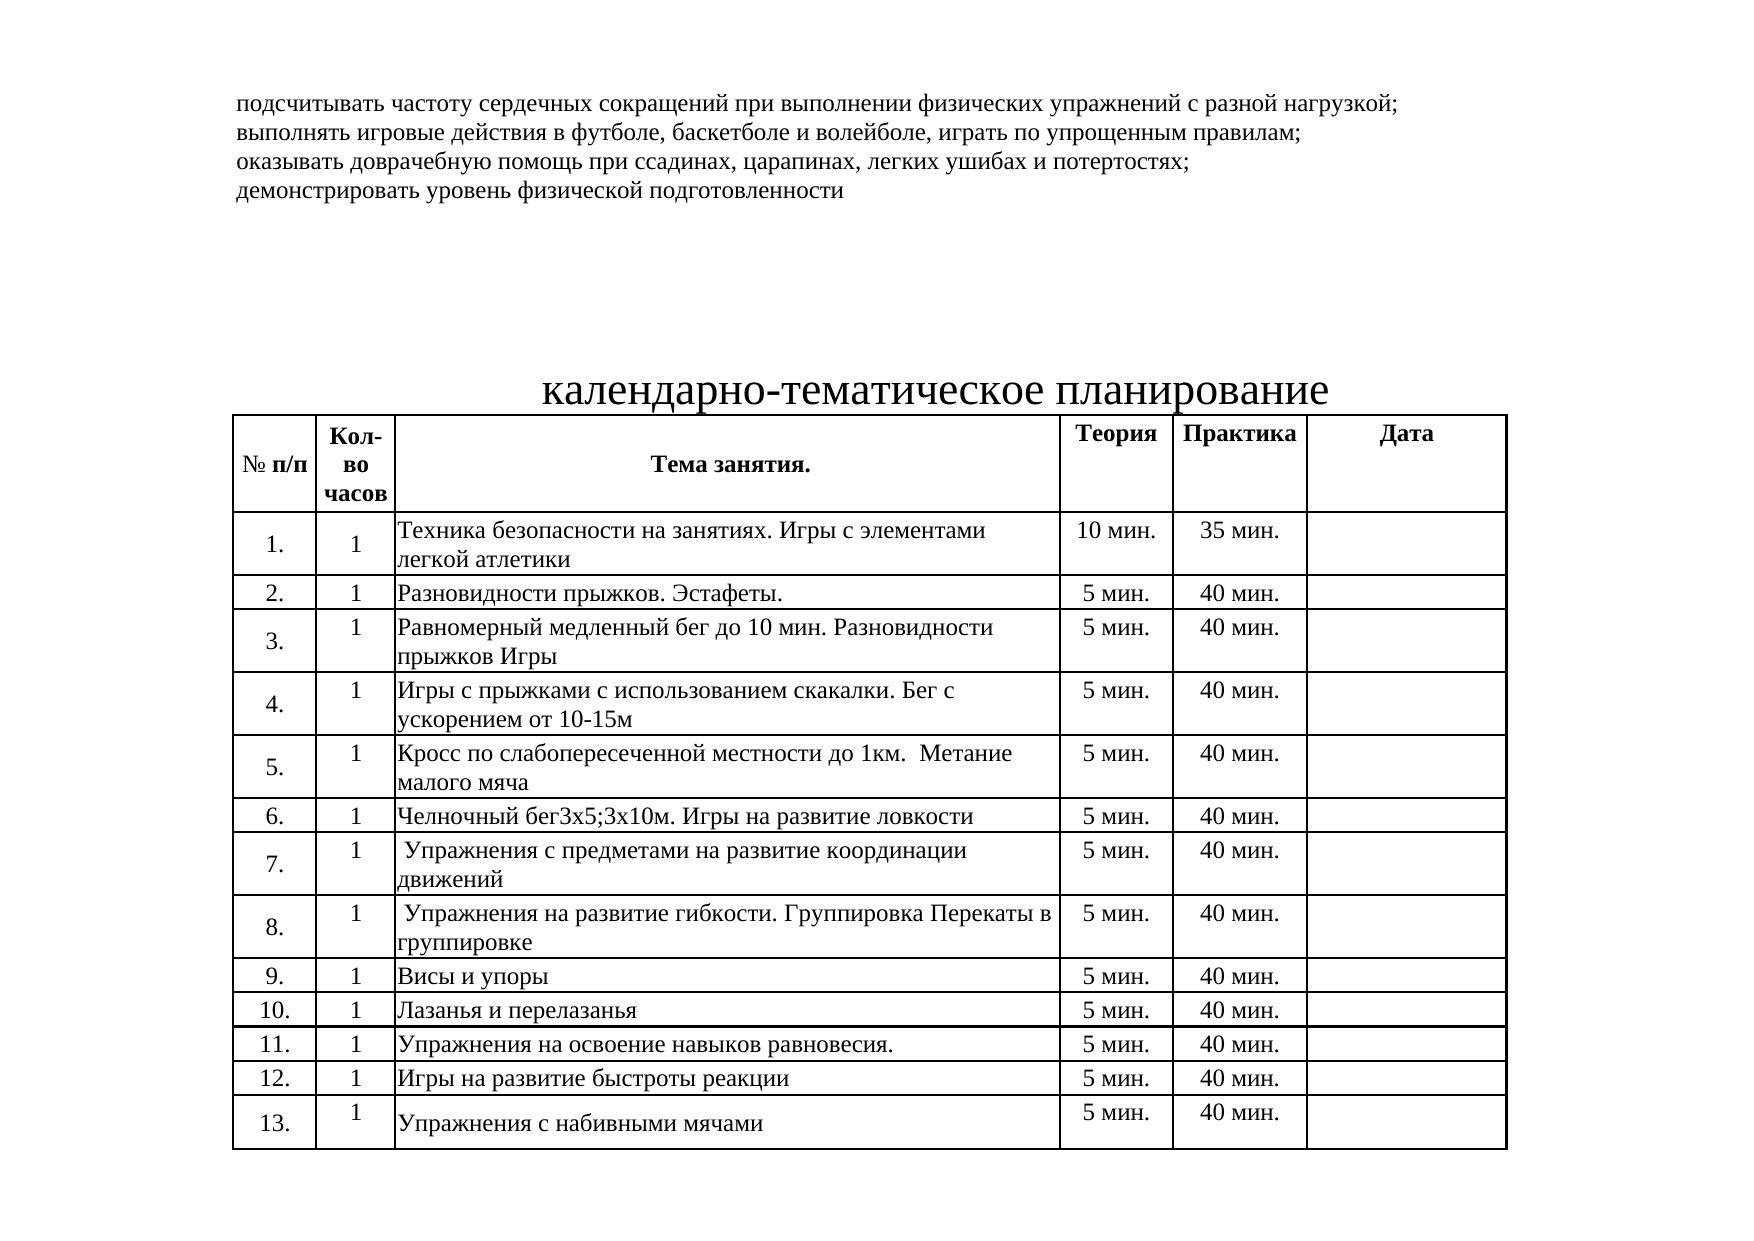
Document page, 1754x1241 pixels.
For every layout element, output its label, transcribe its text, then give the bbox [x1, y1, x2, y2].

table_cell 5 мин. [1061, 993, 1172, 1025]
table_cell [1308, 833, 1505, 894]
table_cell 12. [234, 1062, 315, 1094]
table_cell 1 [317, 896, 394, 957]
table_cell Игры на развитие быстроты реакции [396, 1062, 1059, 1094]
table_header Практика [1174, 416, 1306, 511]
table_cell 5 мин. [1061, 959, 1172, 991]
table_cell 4. [234, 673, 315, 734]
table_cell 5 мин. [1061, 1028, 1172, 1059]
table_cell Разновидности прыжков. Эстафеты. [396, 576, 1059, 608]
table_header Дата [1308, 416, 1505, 511]
table_cell 5 мин. [1061, 576, 1172, 608]
table_cell 40 мин. [1174, 799, 1306, 831]
table_cell Челночный бег3х5;3х10м. Игры на развитие ловкости [396, 799, 1059, 831]
table_cell 1 [317, 833, 394, 894]
table_cell [1308, 1028, 1505, 1059]
table_cell 5. [234, 736, 315, 797]
table_cell [1308, 610, 1505, 671]
table_cell 40 мин. [1174, 833, 1306, 894]
table_cell 3. [234, 610, 315, 671]
table_cell Техника безопасности на занятиях. Игры с элементами легкой атлетики [396, 513, 1059, 574]
table_cell 40 мин. [1174, 673, 1306, 734]
table_cell [1308, 736, 1505, 797]
table_cell 5 мин. [1061, 799, 1172, 831]
table_cell 1 [317, 959, 394, 991]
table_cell 1 [317, 673, 394, 734]
table_header Тема занятия. [396, 416, 1059, 511]
table_cell 10 мин. [1061, 513, 1172, 574]
table_cell Лазанья и перелазанья [396, 993, 1059, 1025]
table_header № п/п [234, 416, 315, 511]
table_cell 1 [317, 1062, 394, 1094]
table_cell 5 мин. [1061, 673, 1172, 734]
table_cell 1 [317, 1096, 394, 1148]
table_cell 35 мин. [1174, 513, 1306, 574]
table_cell [1308, 513, 1505, 574]
table_header Кол-во часов [317, 416, 394, 511]
table_cell 1 [317, 576, 394, 608]
table_cell [1308, 576, 1505, 608]
table_cell Упражнения с предметами на развитие координации движений [396, 833, 1059, 894]
table_cell 5 мин. [1061, 896, 1172, 957]
table_cell 1. [234, 513, 315, 574]
table_cell 11. [234, 1028, 315, 1059]
table_cell 5 мин. [1061, 833, 1172, 894]
table_cell 7. [234, 833, 315, 894]
table_cell [1308, 959, 1505, 991]
table_cell 40 мин. [1174, 736, 1306, 797]
table_cell 1 [317, 736, 394, 797]
table_cell 2. [234, 576, 315, 608]
table_cell Игры с прыжками с использованием скакалки. Бег с ускорением от 10-15м [396, 673, 1059, 734]
table_cell Висы и упоры [396, 959, 1059, 991]
table_cell 1 [317, 513, 394, 574]
table_cell 9. [234, 959, 315, 991]
table_cell 40 мин. [1174, 610, 1306, 671]
table_cell 5 мин. [1061, 1062, 1172, 1094]
table_cell Упражнения на освоение навыков равновесия. [396, 1028, 1059, 1059]
table_cell 40 мин. [1174, 959, 1306, 991]
table_cell Упражнения с набивными мячами [396, 1096, 1059, 1148]
table_cell 40 мин. [1174, 1096, 1306, 1148]
table_cell Упражнения на развитие гибкости. Группировка Перекаты в группировке [396, 896, 1059, 957]
table_cell [1308, 993, 1505, 1025]
table_cell 8. [234, 896, 315, 957]
table_cell 40 мин. [1174, 993, 1306, 1025]
table_cell 5 мин. [1061, 1096, 1172, 1148]
table_cell [1308, 799, 1505, 831]
table_cell 40 мин. [1174, 896, 1306, 957]
table_cell 40 мин. [1174, 576, 1306, 608]
table_cell 1 [317, 610, 394, 671]
table_cell 5 мин. [1061, 736, 1172, 797]
text оказывать доврачебную помощь при ссадинах, царапинах, легких ушибах и потертостях; [236, 146, 1636, 175]
text подсчитывать частоту сердечных сокращений при выполнении физических упражнений с разной нагрузкой; [236, 88, 1636, 117]
table_cell Кросс по слабопересеченной местности до 1км. Метание малого мяча [396, 736, 1059, 797]
table_cell 40 мин. [1174, 1062, 1306, 1094]
table_cell [1308, 1096, 1505, 1148]
table_cell 13. [234, 1096, 315, 1148]
table_cell Равномерный медленный бег до 10 мин. Разновидности прыжков Игры [396, 610, 1059, 671]
text выполнять игровые действия в футболе, баскетболе и волейболе, играть по упрощенным правилам; [236, 117, 1636, 146]
table_cell [1308, 673, 1505, 734]
table_cell 6. [234, 799, 315, 831]
table_cell 5 мин. [1061, 610, 1172, 671]
table_cell 1 [317, 799, 394, 831]
text календарно-тематическое планирование [236, 362, 1636, 414]
table_cell [1308, 896, 1505, 957]
table_header Теория [1061, 416, 1172, 511]
table_cell 1 [317, 993, 394, 1025]
table_cell 40 мин. [1174, 1028, 1306, 1059]
table_cell [1308, 1062, 1505, 1094]
table_cell 10. [234, 993, 315, 1025]
table_cell 1 [317, 1028, 394, 1059]
text демонстрировать уровень физической подготовленности [236, 175, 1636, 203]
